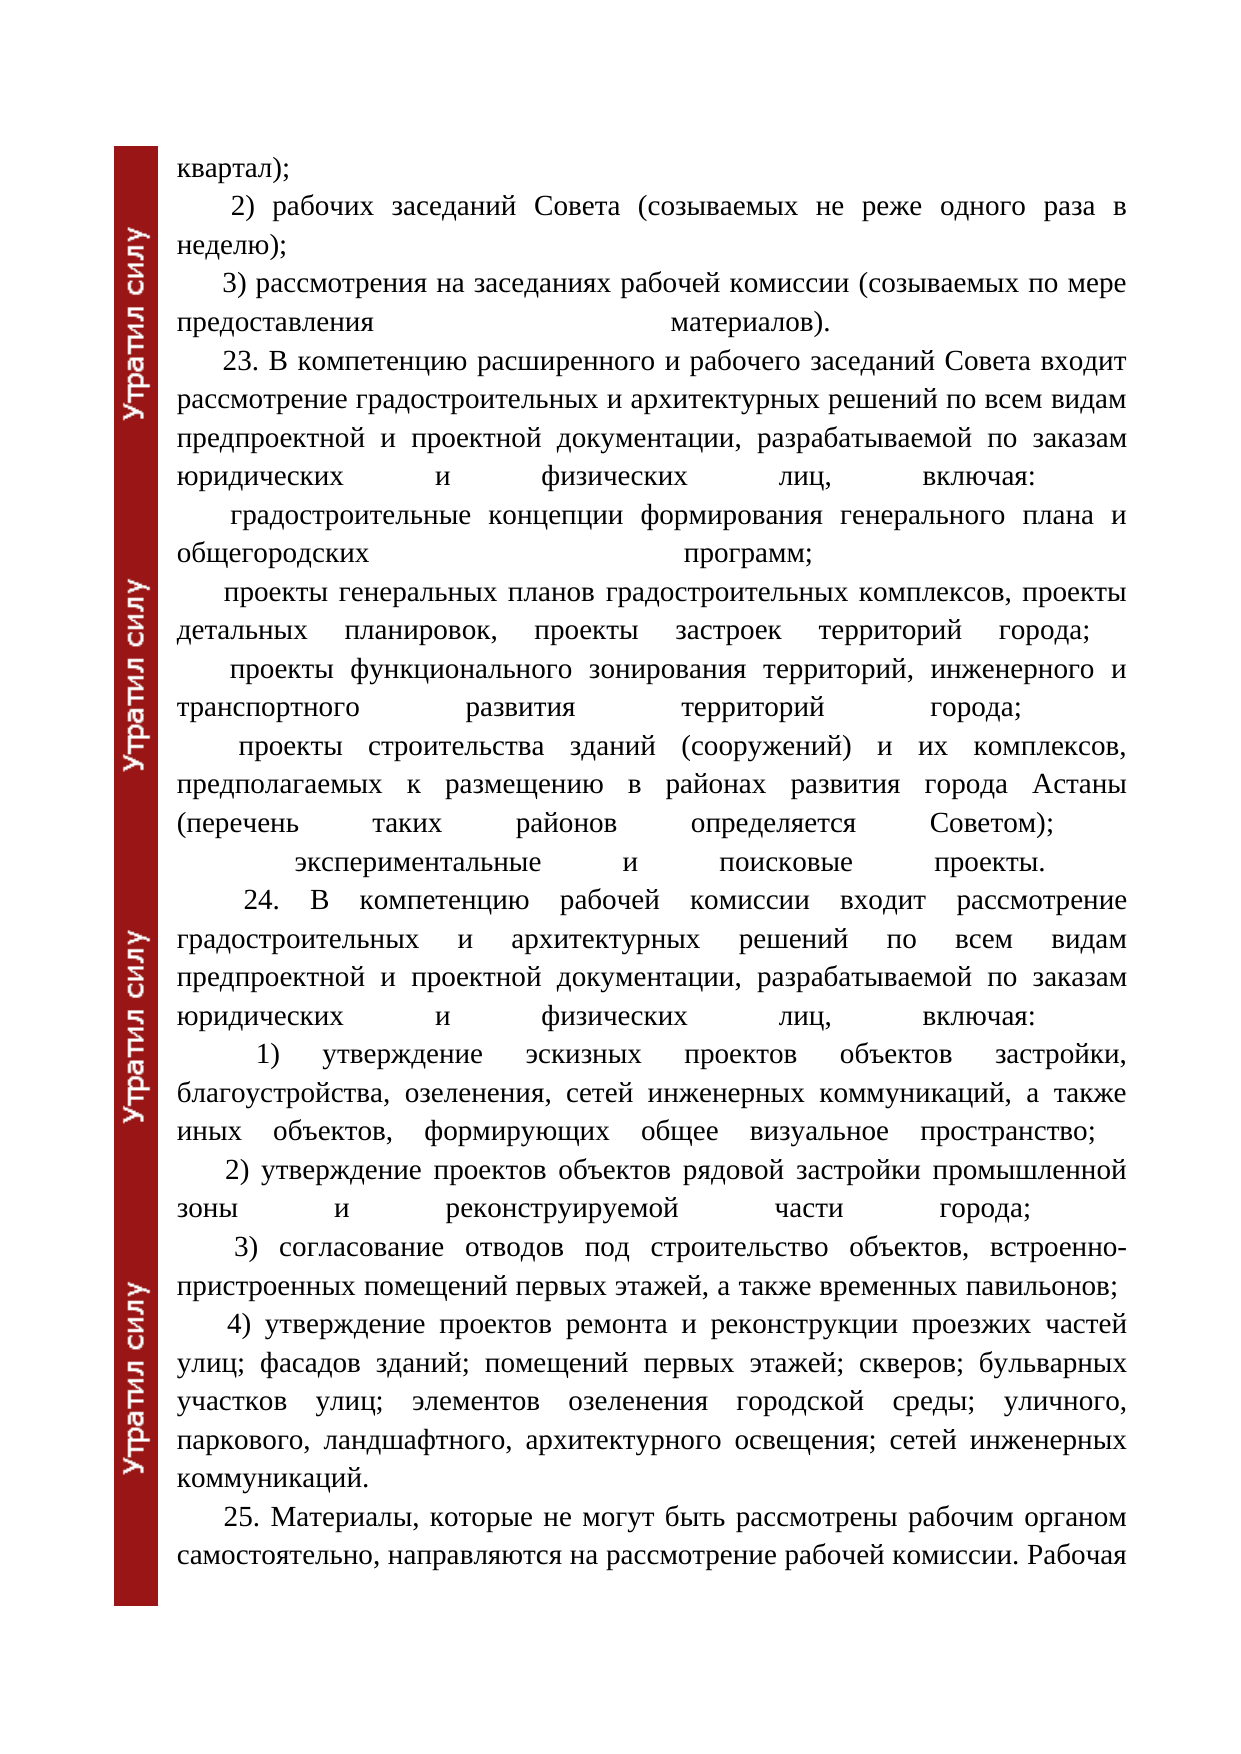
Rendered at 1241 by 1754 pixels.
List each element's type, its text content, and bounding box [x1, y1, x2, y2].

picture [114, 146, 158, 150]
picture [114, 1571, 158, 1606]
